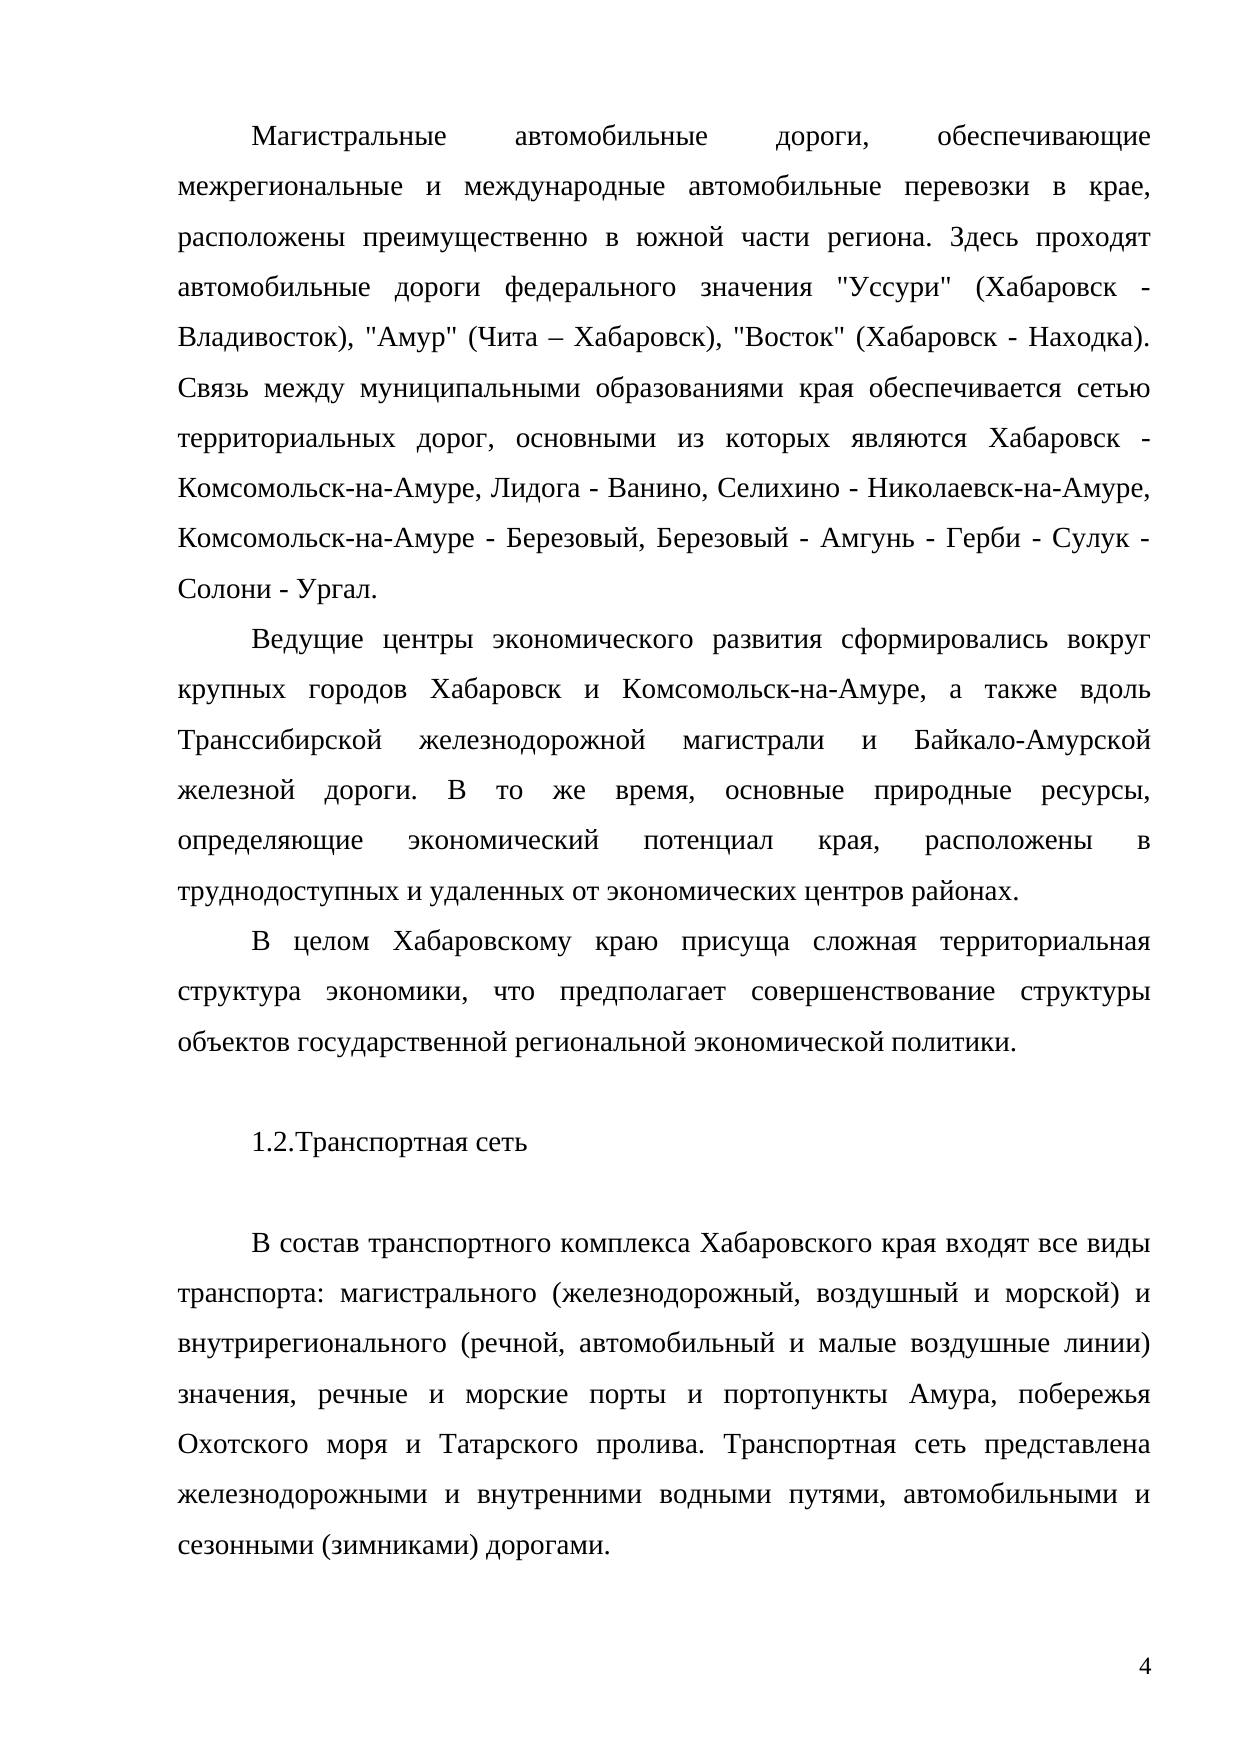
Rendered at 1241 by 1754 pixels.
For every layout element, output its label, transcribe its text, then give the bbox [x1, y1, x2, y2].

text Магистральные автомобильные дороги, обеспечивающие межрегиональные и международные автомобильные перевозки в крае, расположены преимущественно в южной части региона. Здесь проходят автомобильные дороги федерального значения "Уссури" (Хабаровск - Владивосток), "Амур" (Чита – Хабаровск), "Восток" (Хабаровск - Находка). Связь между муниципальными образованиями края обеспечивается сетью территориальных дорог, основными из которых являются Хабаровск - Комсомольск-на-Амуре, Лидога - Ванино, Селихино - Николаевск-на-Амуре, Комсомольск-на-Амуре - Березовый, Березовый - Амгунь - Герби - Сулук - Солони - Ургал. [177, 118, 1152, 604]
text 1.2.Транспортная сеть [177, 1124, 1152, 1158]
text Ведущие центры экономического развития сформировались вокруг крупных городов Хабаровск и Комсомольск-на-Амуре, а также вдоль Транссибирской железнодорожной магистрали и Байкало-Амурской железной дороги. В то же время, основные природные ресурсы, определяющие экономический потенциал края, расположены в труднодоступных и удаленных от экономических центров районах. [177, 621, 1152, 906]
text В целом Хабаровскому краю присуща сложная территориальная структура экономики, что предполагает совершенствование структуры объектов государственной региональной экономической политики. [177, 923, 1152, 1057]
text В состав транспортного комплекса Хабаровского края входят все виды транспорта: магистрального (железнодорожный, воздушный и морской) и внутрирегионального (речной, автомобильный и малые воздушные линии) значения, речные и морские порты и портопункты Амура, побережья Охотского моря и Татарского пролива. Транспортная сеть представлена железнодорожными и внутренними водными путями, автомобильными и сезонными (зимниками) дорогами. [177, 1225, 1152, 1560]
